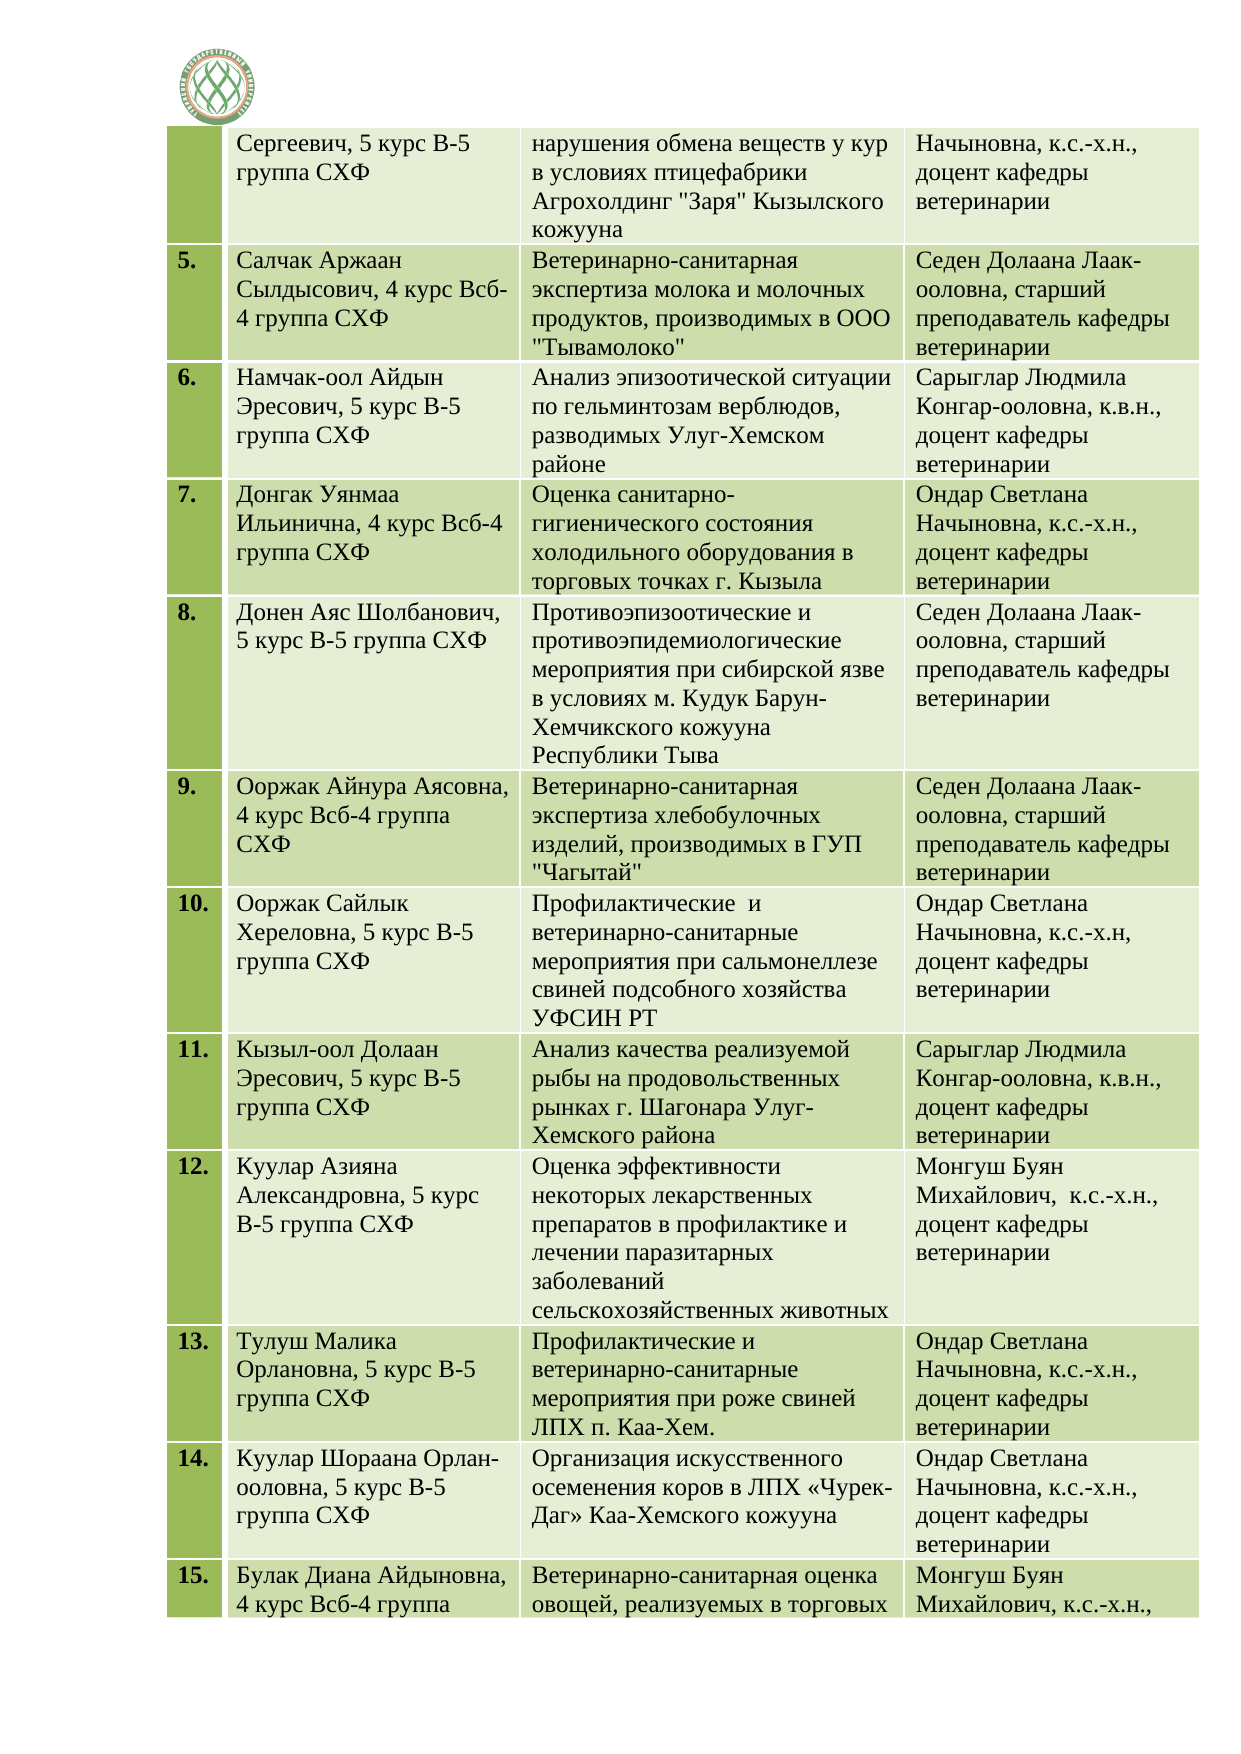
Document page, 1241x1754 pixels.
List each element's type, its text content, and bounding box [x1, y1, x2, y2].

table_cell Оценка эффективности некоторых лекарственных препаратов в профилактике и лечении паразитарных заболеваний сельскохозяйственных животных [521, 1151, 904, 1324]
table_cell Куулар Шораана Орлан-ооловна, 5 курс В-5 группа СХФ [228, 1443, 520, 1558]
table_cell Монгуш Буян Михайлович, к.с.-х.н., доцент кафедры ветеринарии [905, 1151, 1199, 1324]
table_cell Седен Долаана Лаак-ооловна, старший преподаватель кафедры ветеринарии [905, 245, 1199, 360]
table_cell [905, 128, 1199, 243]
table_cell [167, 1151, 222, 1324]
table_cell Донгак Уянмаа Ильинична, 4 курс Всб-4 группа СХФ [228, 480, 519, 594]
table_cell Куулар Азияна Александровна, 5 курс В-5 группа СХФ [228, 1151, 520, 1324]
table_cell [167, 1560, 222, 1617]
table_cell Седен Долаана Лаак-ооловна, старший преподаватель кафедры ветеринарии [905, 771, 1199, 886]
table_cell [521, 128, 904, 243]
table_cell Оценка санитарно-гигиенического состояния холодильного оборудования в торговых точках г. Кызыла [521, 480, 903, 594]
table_cell [167, 888, 222, 1032]
table_cell [167, 1443, 222, 1558]
table_cell [167, 363, 222, 477]
table_cell Сарыглар Людмила Конгар-ооловна, к.в.н., доцент кафедры ветеринарии [905, 363, 1199, 477]
table_cell Профилактические и ветеринарно-санитарные мероприятия при сальмонеллезе свиней подсобного хозяйства УФСИН РТ [521, 888, 904, 1032]
table_cell Ветеринарно-санитарная экспертиза хлебобулочных изделий, производимых в ГУП "Чагытай" [521, 771, 903, 886]
table_cell Кызыл-оол Долаан Эресович, 5 курс В-5 группа СХФ [228, 1034, 519, 1149]
table_cell [167, 126, 222, 243]
table_cell [167, 245, 222, 360]
table_cell Салчак Аржаан Сылдысович, 4 курс Всб-4 группа СХФ [228, 245, 519, 360]
table_cell Организация искусственного осеменения коров в ЛПХ «Чурек-Даг» Каа-Хемского кожууна [521, 1443, 904, 1558]
table_cell Ондар Светлана Начыновна, к.с.-х.н., доцент кафедры ветеринарии [905, 480, 1199, 594]
table_cell Противоэпизоотические и противоэпидемиологические мероприятия при сибирской язве в условиях м. Кудук Барун-Хемчикского кожууна Республики Тыва [521, 597, 904, 769]
table_cell Ооржак Айнура Аясовна, 4 курс Всб-4 группа СХФ [228, 771, 519, 886]
table_cell [167, 597, 222, 769]
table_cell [228, 128, 520, 243]
table_cell Ондар Светлана Начыновна, к.с.-х.н., доцент кафедры ветеринарии [905, 1326, 1199, 1441]
table_cell Ондар Светлана Начыновна, к.с.-х.н., доцент кафедры ветеринарии [905, 1443, 1199, 1558]
table_cell Ооржак Сайлык Хереловна, 5 курс В-5 группа СХФ [228, 888, 520, 1032]
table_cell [521, 1560, 903, 1617]
table_cell Донен Аяс Шолбанович, 5 курс В-5 группа СХФ [228, 597, 520, 769]
table_cell [167, 771, 222, 886]
table_cell Анализ эпизоотической ситуации по гельминтозам верблюдов, разводимых Улуг-Хемском районе [521, 363, 904, 477]
table_cell Сарыглар Людмила Конгар-ооловна, к.в.н., доцент кафедры ветеринарии [905, 1034, 1199, 1149]
table_cell [167, 1034, 222, 1149]
table_cell Седен Долаана Лаак-ооловна, старший преподаватель кафедры ветеринарии [905, 597, 1199, 769]
table_cell Профилактические и ветеринарно-санитарные мероприятия при роже свиней ЛПХ п. Каа-Хем. [521, 1326, 903, 1441]
picture [177, 44, 257, 127]
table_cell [905, 1560, 1199, 1617]
table_cell [167, 1326, 222, 1441]
table_cell Ветеринарно-санитарная экспертиза молока и молочных продуктов, производимых в ООО "Тывамолоко" [521, 245, 903, 360]
table_cell Ондар Светлана Начыновна, к.с.-х.н, доцент кафедры ветеринарии [905, 888, 1199, 1032]
table_cell Намчак-оол Айдын Эресович, 5 курс В-5 группа СХФ [228, 363, 520, 477]
table_cell [167, 480, 222, 594]
table_cell Анализ качества реализуемой рыбы на продовольственных рынках г. Шагонара Улуг-Хемского района [521, 1034, 903, 1149]
table_cell Тулуш Малика Орлановна, 5 курс В-5 группа СХФ [228, 1326, 519, 1441]
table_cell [228, 1560, 519, 1617]
